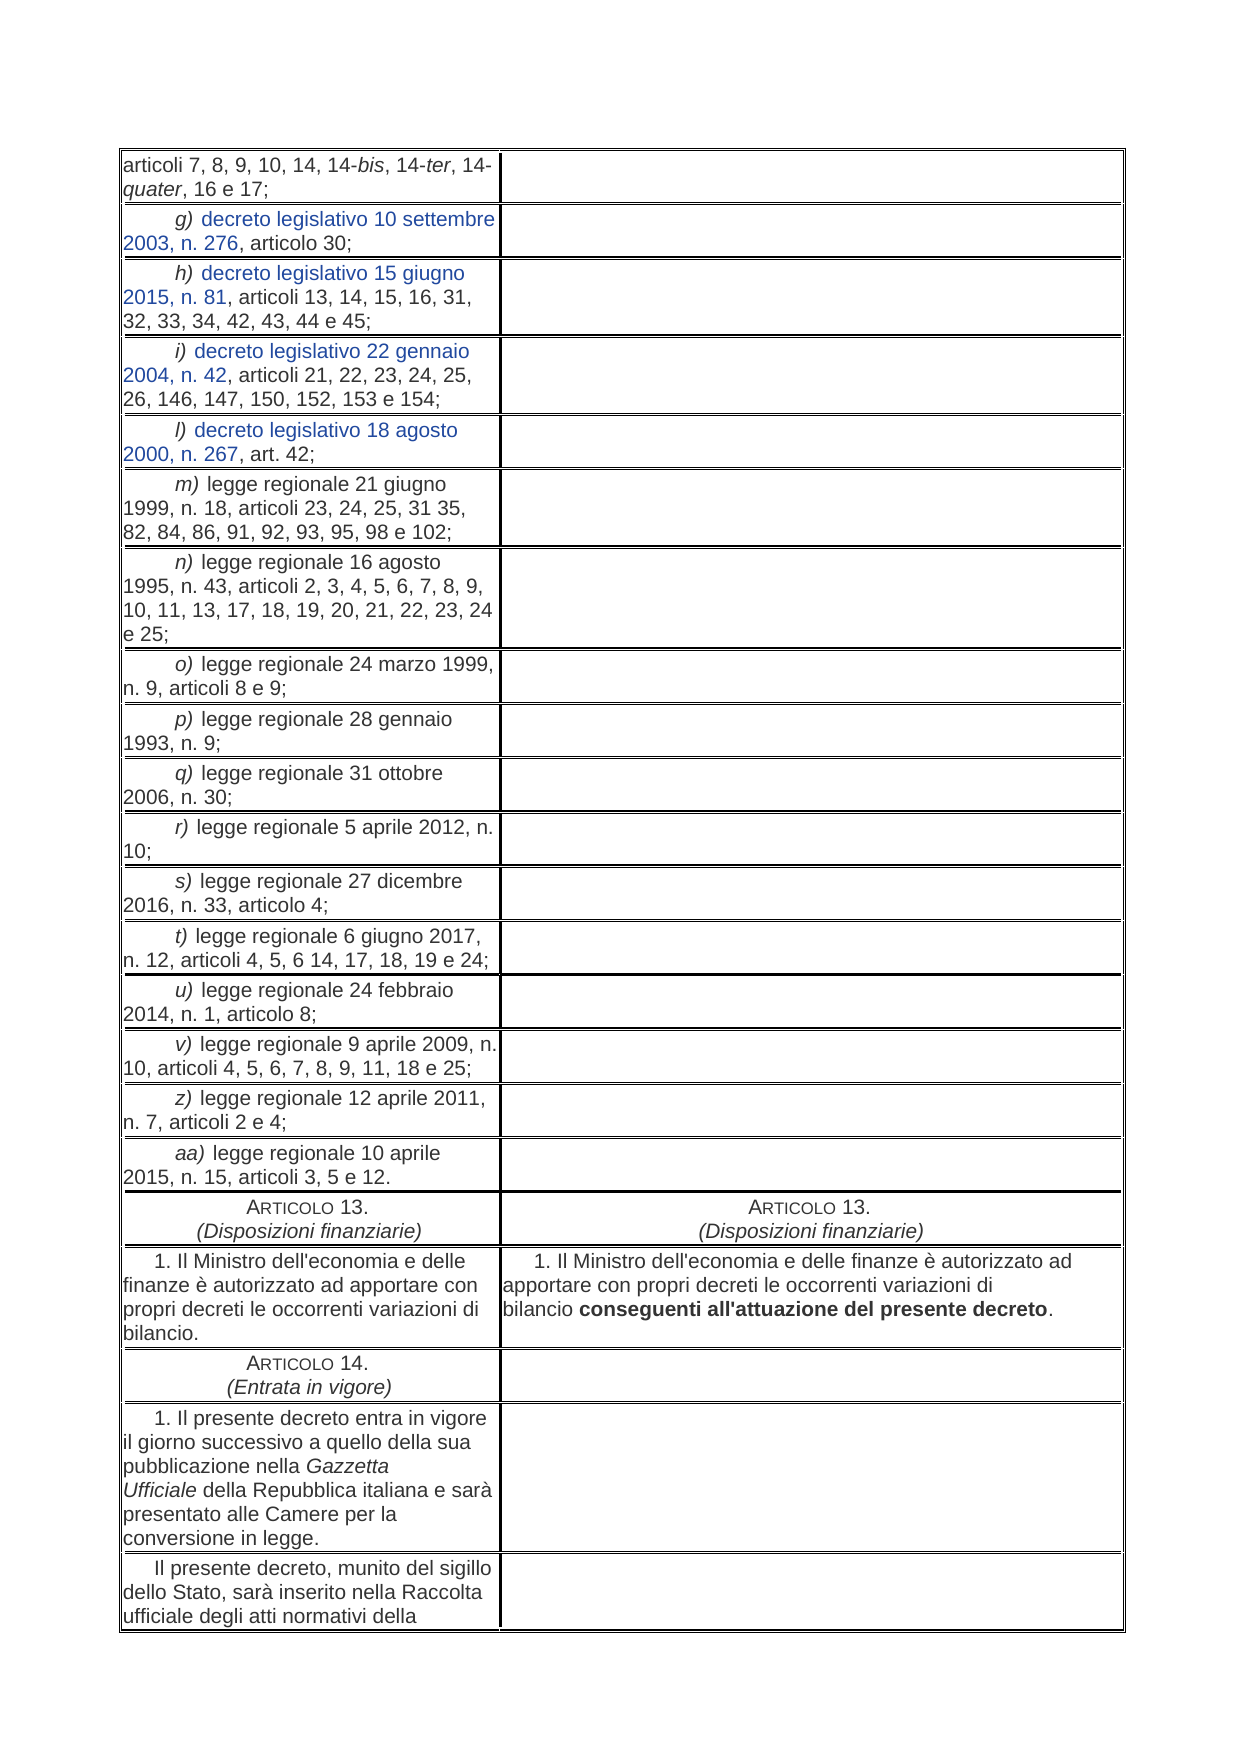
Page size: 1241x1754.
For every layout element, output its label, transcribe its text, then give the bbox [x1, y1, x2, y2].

table_cell v) legge regionale 9 aprile 2009, n. 10, articoli 4, 5, 6, 7, 8, 9, 11, 18 e 25; [122, 1027, 499, 1081]
table_cell [500, 467, 1124, 545]
table_cell Articolo 14. (Entrata in vigore) [122, 1346, 499, 1401]
table_cell o) legge regionale 24 marzo 1999, n. 9, articoli 8 e 9; [122, 647, 499, 702]
table_cell p) legge regionale 28 gennaio 1993, n. 9; [120, 702, 500, 756]
table_cell aa) legge regionale 10 aprile 2015, n. 15, articoli 3, 5 e 12. [120, 1136, 500, 1190]
table_cell Articolo 13. (Disposizioni finanziarie) [122, 1190, 499, 1244]
table_cell g) decreto legislativo 10 settembre 2003, n. 276, articolo 30; [120, 202, 500, 256]
table_cell [500, 413, 1124, 467]
table_cell [500, 756, 1124, 810]
table_cell [502, 647, 1123, 702]
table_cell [120, 1551, 500, 1629]
table_cell n) legge regionale 16 agosto 1995, n. 43, articoli 2, 3, 4, 5, 6, 7, 8, 9, 10, 11, 13, 17, 18, 19, 20, 21, 22, 23, 24 e 25; [122, 545, 499, 647]
table_cell [502, 545, 1123, 647]
table_cell 1. Il presente decreto entra in vigore il giorno successivo a quello della sua pubblicazione nella Gazzetta Ufficiale della Repubblica italiana e sarà presentato alle Camere per la conversione in legge. [120, 1401, 500, 1551]
table_cell [500, 202, 1124, 256]
table_cell [500, 1401, 1124, 1551]
table_cell l) decreto legislativo 18 agosto 2000, n. 267, art. 42; [120, 413, 500, 467]
table_cell Articolo 13. (Disposizioni finanziarie) [502, 1190, 1123, 1244]
table_cell z) legge regionale 12 aprile 2011, n. 7, articoli 2 e 4; [122, 1081, 499, 1136]
table_cell [502, 1027, 1123, 1081]
table_cell [502, 864, 1123, 919]
table_cell i) decreto legislativo 22 gennaio 2004, n. 42, articoli 21, 22, 23, 24, 25, 26, 146, 147, 150, 152, 153 e 154; [122, 334, 499, 413]
table_cell h) decreto legislativo 15 giugno 2015, n. 81, articoli 13, 14, 15, 16, 31, 32, 33, 34, 42, 43, 44 e 45; [122, 256, 499, 334]
table_cell 1. Il Ministro dell'economia e delle finanze è autorizzato ad apportare con propri decreti le occorrenti variazioni di bilancio conseguenti all'attuazione del presente decreto. [502, 1244, 1123, 1346]
table_cell [502, 1346, 1123, 1401]
table_cell [502, 810, 1123, 864]
table_cell [502, 334, 1123, 413]
table_cell s) legge regionale 27 dicembre 2016, n. 33, articolo 4; [122, 864, 499, 919]
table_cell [120, 149, 500, 202]
table_cell q) legge regionale 31 ottobre 2006, n. 30; [120, 756, 500, 810]
table_cell [500, 1136, 1124, 1190]
table_cell u) legge regionale 24 febbraio 2014, n. 1, articolo 8; [120, 973, 499, 1027]
table_cell t) legge regionale 6 giugno 2017, n. 12, articoli 4, 5, 6 14, 17, 18, 19 e 24; [120, 919, 500, 973]
table_cell [502, 256, 1123, 334]
table_cell [500, 702, 1124, 756]
table_cell m) legge regionale 21 giugno 1999, n. 18, articoli 23, 24, 25, 31 35, 82, 84, 86, 91, 92, 93, 95, 98 e 102; [120, 467, 500, 545]
table_cell [500, 919, 1124, 973]
table_cell r) legge regionale 5 aprile 2012, n. 10; [122, 810, 499, 864]
table_cell 1. Il Ministro dell'economia e delle finanze è autorizzato ad apportare con propri decreti le occorrenti variazioni di bilancio. [122, 1244, 499, 1346]
table_cell [502, 1081, 1123, 1136]
table_cell [502, 973, 1124, 1027]
table_cell [500, 1551, 1124, 1629]
table_cell [500, 151, 1123, 202]
